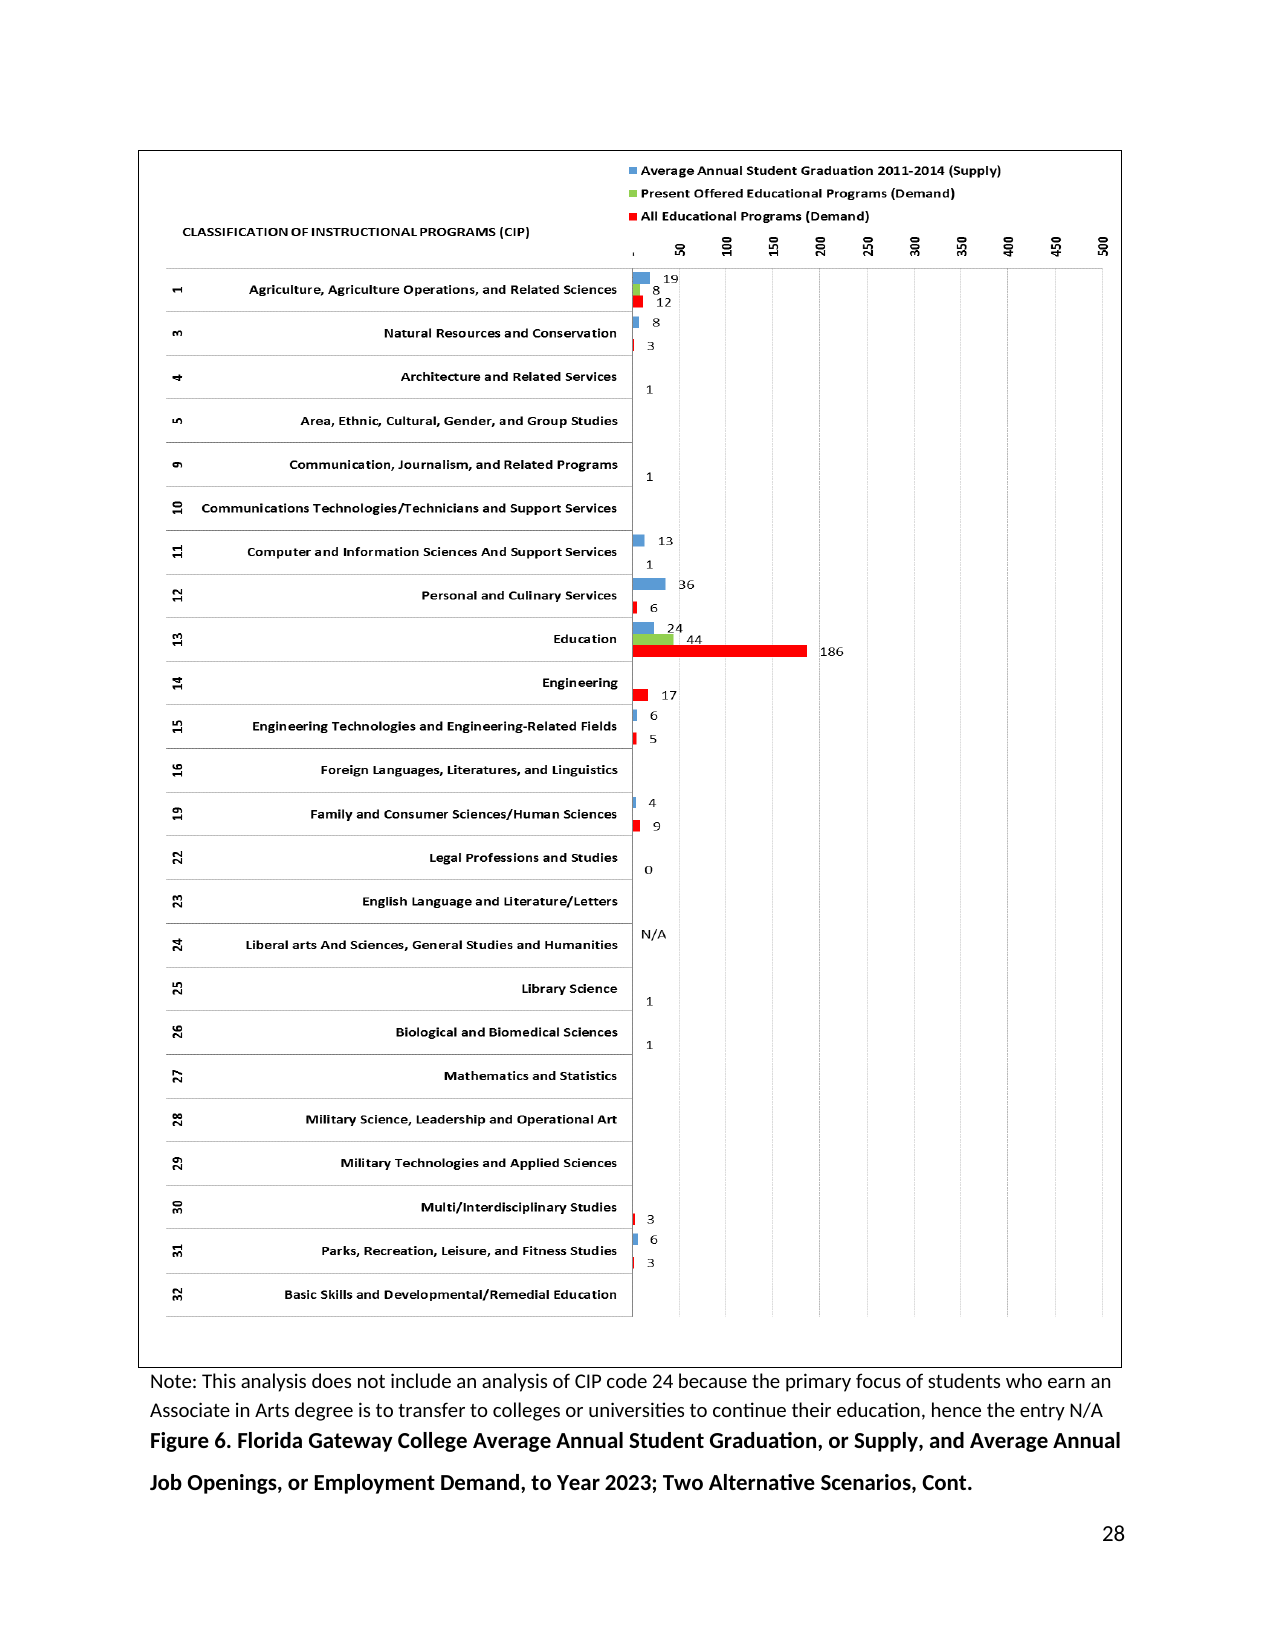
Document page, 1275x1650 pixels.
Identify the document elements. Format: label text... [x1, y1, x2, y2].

text Note: This analysis does not include an analysis of CIP code 24 because the primary focus of students who earn an Associate in Arts degree is to transfer to colleges or universities to continue their education, hence the entry N/A [150, 1368, 1125, 1422]
picture [150, 151, 1110, 1342]
text Figure 6. Florida Gateway College Average Annual Student Graduation, or Supply, and Average Annual Job Openings, or Employment Demand, to Year 2023; Two Alternative Scenarios, Cont. [150, 1426, 1125, 1496]
table_header [139, 151, 1121, 1367]
